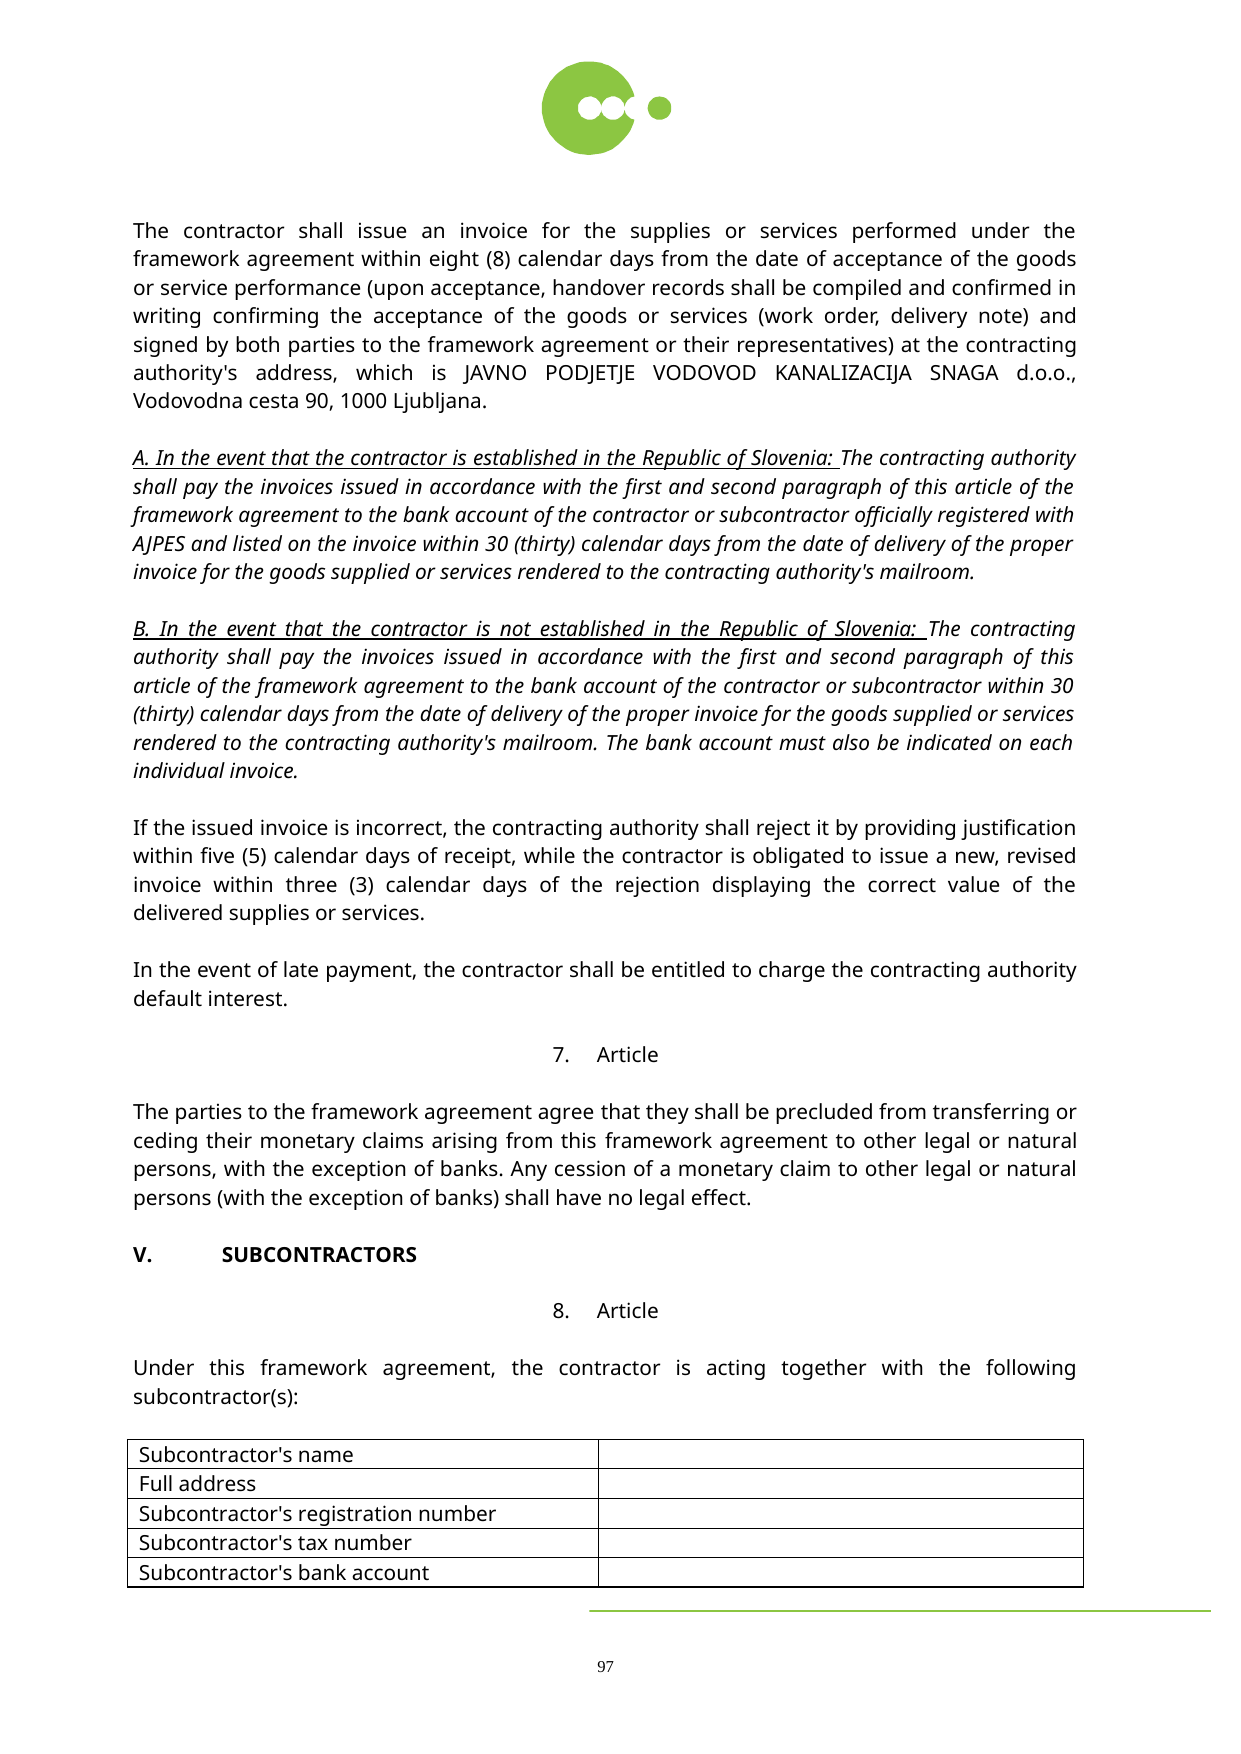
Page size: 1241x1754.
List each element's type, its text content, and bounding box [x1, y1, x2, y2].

table_cell Full address [128, 1469, 598, 1498]
text A. In the event that the contractor is established in the Republic of Slovenia: The contracting authority shall pay the invoices issued in accordance with the first and second paragraph of this article of the framework agreement to the bank account of the contractor or subcontractor officially registered with AJPES and listed on the invoice within 30 (thirty) calendar days from the date of delivery of the proper invoice for the goods supplied or services rendered to the contracting authority's mailroom. [133, 443, 1078, 586]
list SUBCONTRACTORS [133, 1240, 1078, 1268]
text Under this framework agreement, the contractor is acting together with the following subcontractor(s): [133, 1353, 1078, 1410]
text The contractor shall issue an invoice for the supplies or services performed under the framework agreement within eight (8) calendar days from the date of acceptance of the goods or service performance (upon acceptance, handover records shall be compiled and confirmed in writing confirming the acceptance of the goods or services (work order, delivery note) and signed by both parties to the framework agreement or their representatives) at the contracting authority's address, which is JAVNO PODJETJE VODOVOD KANALIZACIJA SNAGA d.o.o., Vodovodna cesta 90, 1000 Ljubljana. [133, 216, 1078, 415]
text If the issued invoice is incorrect, the contracting authority shall reject it by providing justification within five (5) calendar days of receipt, while the contractor is obligated to issue a new, revised invoice within three (3) calendar days of the rejection displaying the correct value of the delivered supplies or services. [133, 813, 1078, 927]
list Article [133, 1041, 1078, 1069]
table_cell [599, 1558, 1083, 1586]
text B. In the event that the contractor is not established in the Republic of Slovenia: The contracting authority shall pay the invoices issued in accordance with the first and second paragraph of this article of the framework agreement to the bank account of the contractor or subcontractor within 30 (thirty) calendar days from the date of delivery of the proper invoice for the goods supplied or services rendered to the contracting authority's mailroom. The bank account must also be indicated on each individual invoice. [133, 614, 1078, 785]
table_cell Subcontractor's bank account [128, 1558, 598, 1586]
table_header [599, 1440, 1083, 1468]
table_cell [599, 1469, 1083, 1498]
table_cell Subcontractor's tax number [128, 1529, 598, 1557]
table_cell [599, 1499, 1083, 1527]
text In the event of late payment, the contractor shall be entitled to charge the contracting authority default interest. [133, 955, 1078, 1012]
table_header Subcontractor's name [128, 1440, 598, 1468]
table_cell Subcontractor's registration number [128, 1499, 598, 1527]
list Article [133, 1297, 1078, 1325]
table_cell [599, 1529, 1083, 1557]
text The parties to the framework agreement agree that they shall be precluded from transferring or ceding their monetary claims arising from this framework agreement to other legal or natural persons, with the exception of banks. Any cession of a monetary claim to other legal or natural persons (with the exception of banks) shall have no legal effect. [133, 1097, 1078, 1211]
